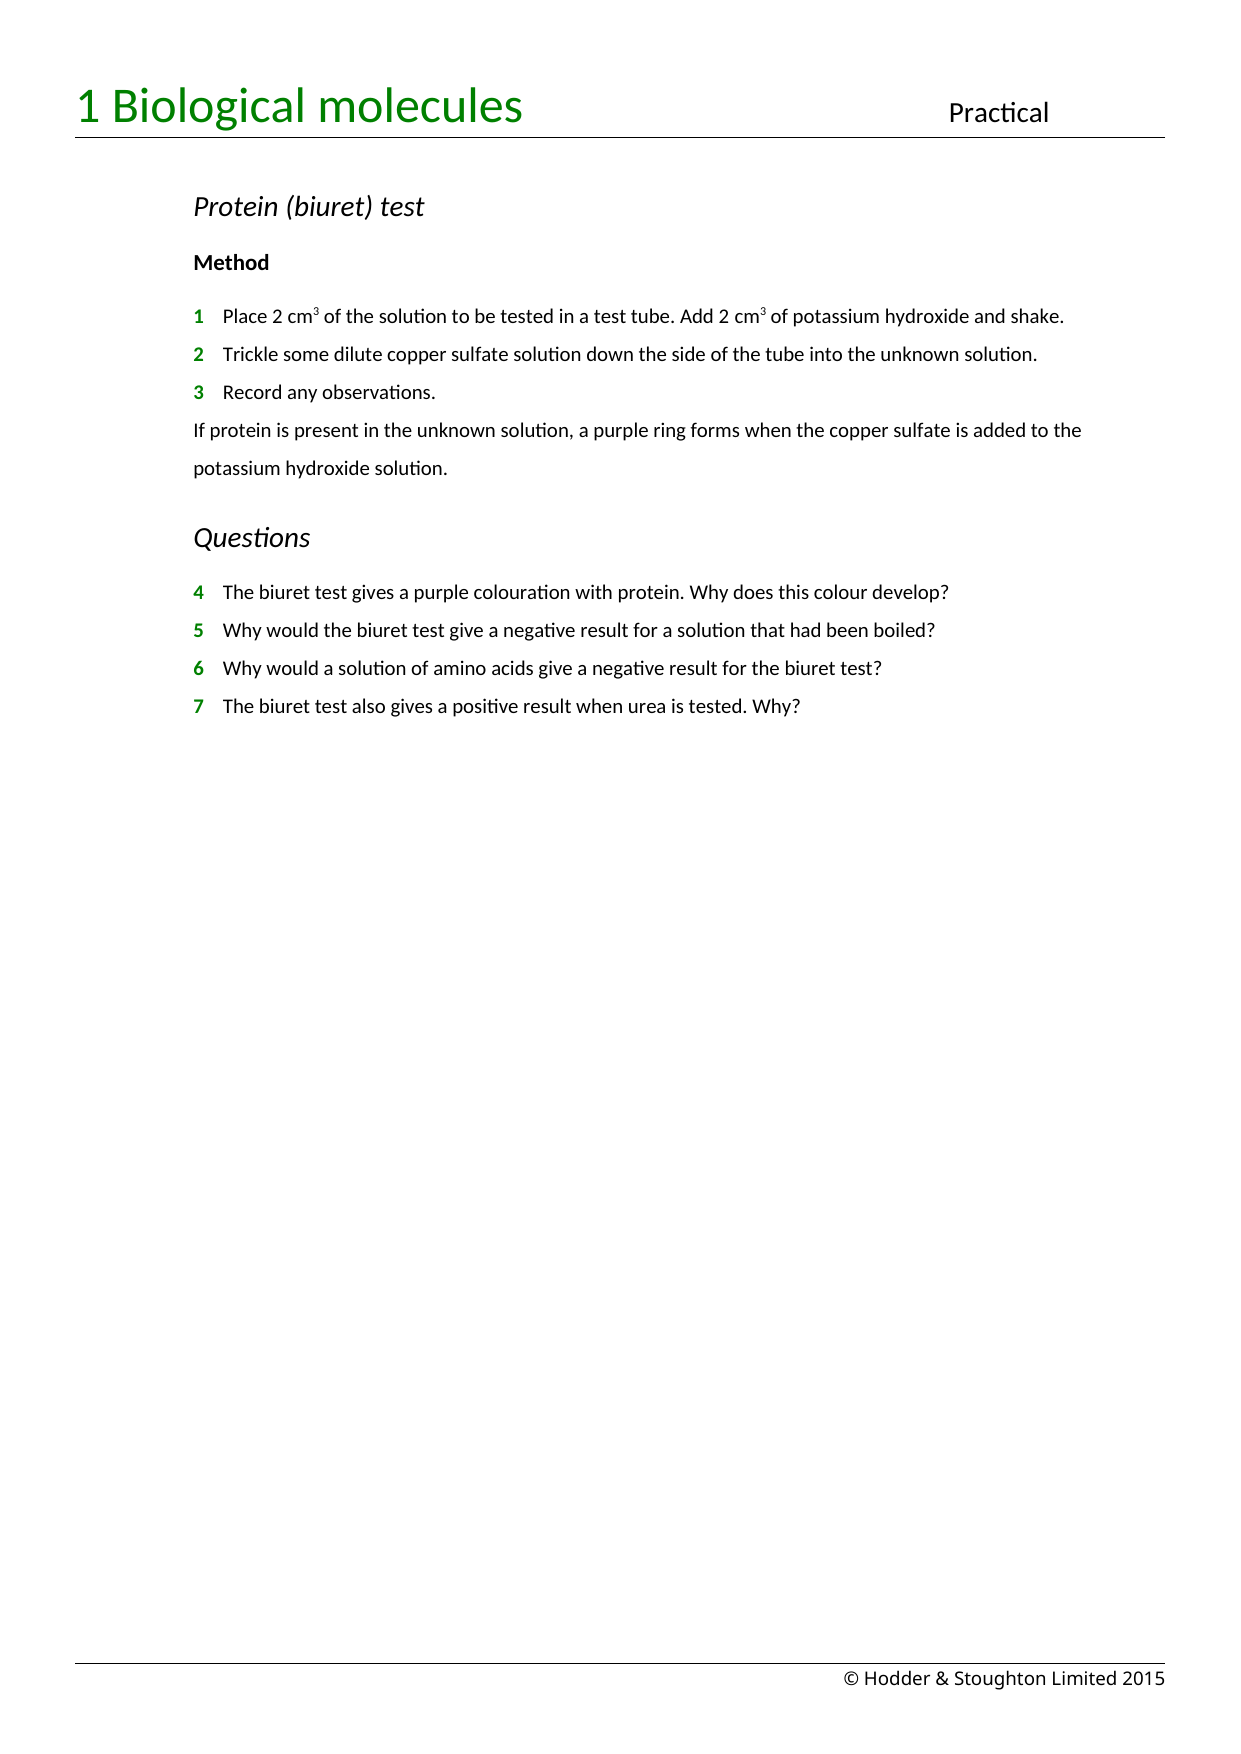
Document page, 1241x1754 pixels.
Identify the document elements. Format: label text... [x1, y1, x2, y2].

text 6 Why would a solution of amino acids give a negative result for the biuret test? [193, 656, 1165, 681]
text Protein (biuret) test [193, 188, 1165, 223]
text 1 Place 2 cm3 of the solution to be tested in a test tube. Add 2 cm3 of potassium hydroxide and shake. [193, 303, 1165, 328]
text If protein is present in the unknown solution, a purple ring forms when the copper sulfate is added to the potassium hydroxide solution. [193, 417, 1165, 481]
text 3 Record any observations. [193, 379, 1165, 405]
text 7 The biuret test also gives a positive result when urea is tested. Why? [193, 694, 1165, 719]
text Method [193, 248, 1165, 277]
text 5 Why would the biuret test give a negative result for a solution that had been boiled? [193, 617, 1165, 643]
text 2 Trickle some dilute copper sulfate solution down the side of the tube into the unknown solution. [193, 341, 1165, 367]
text Questions [193, 519, 1165, 554]
text 4 The biuret test gives a purple colouration with protein. Why does this colour develop? [193, 579, 1165, 605]
